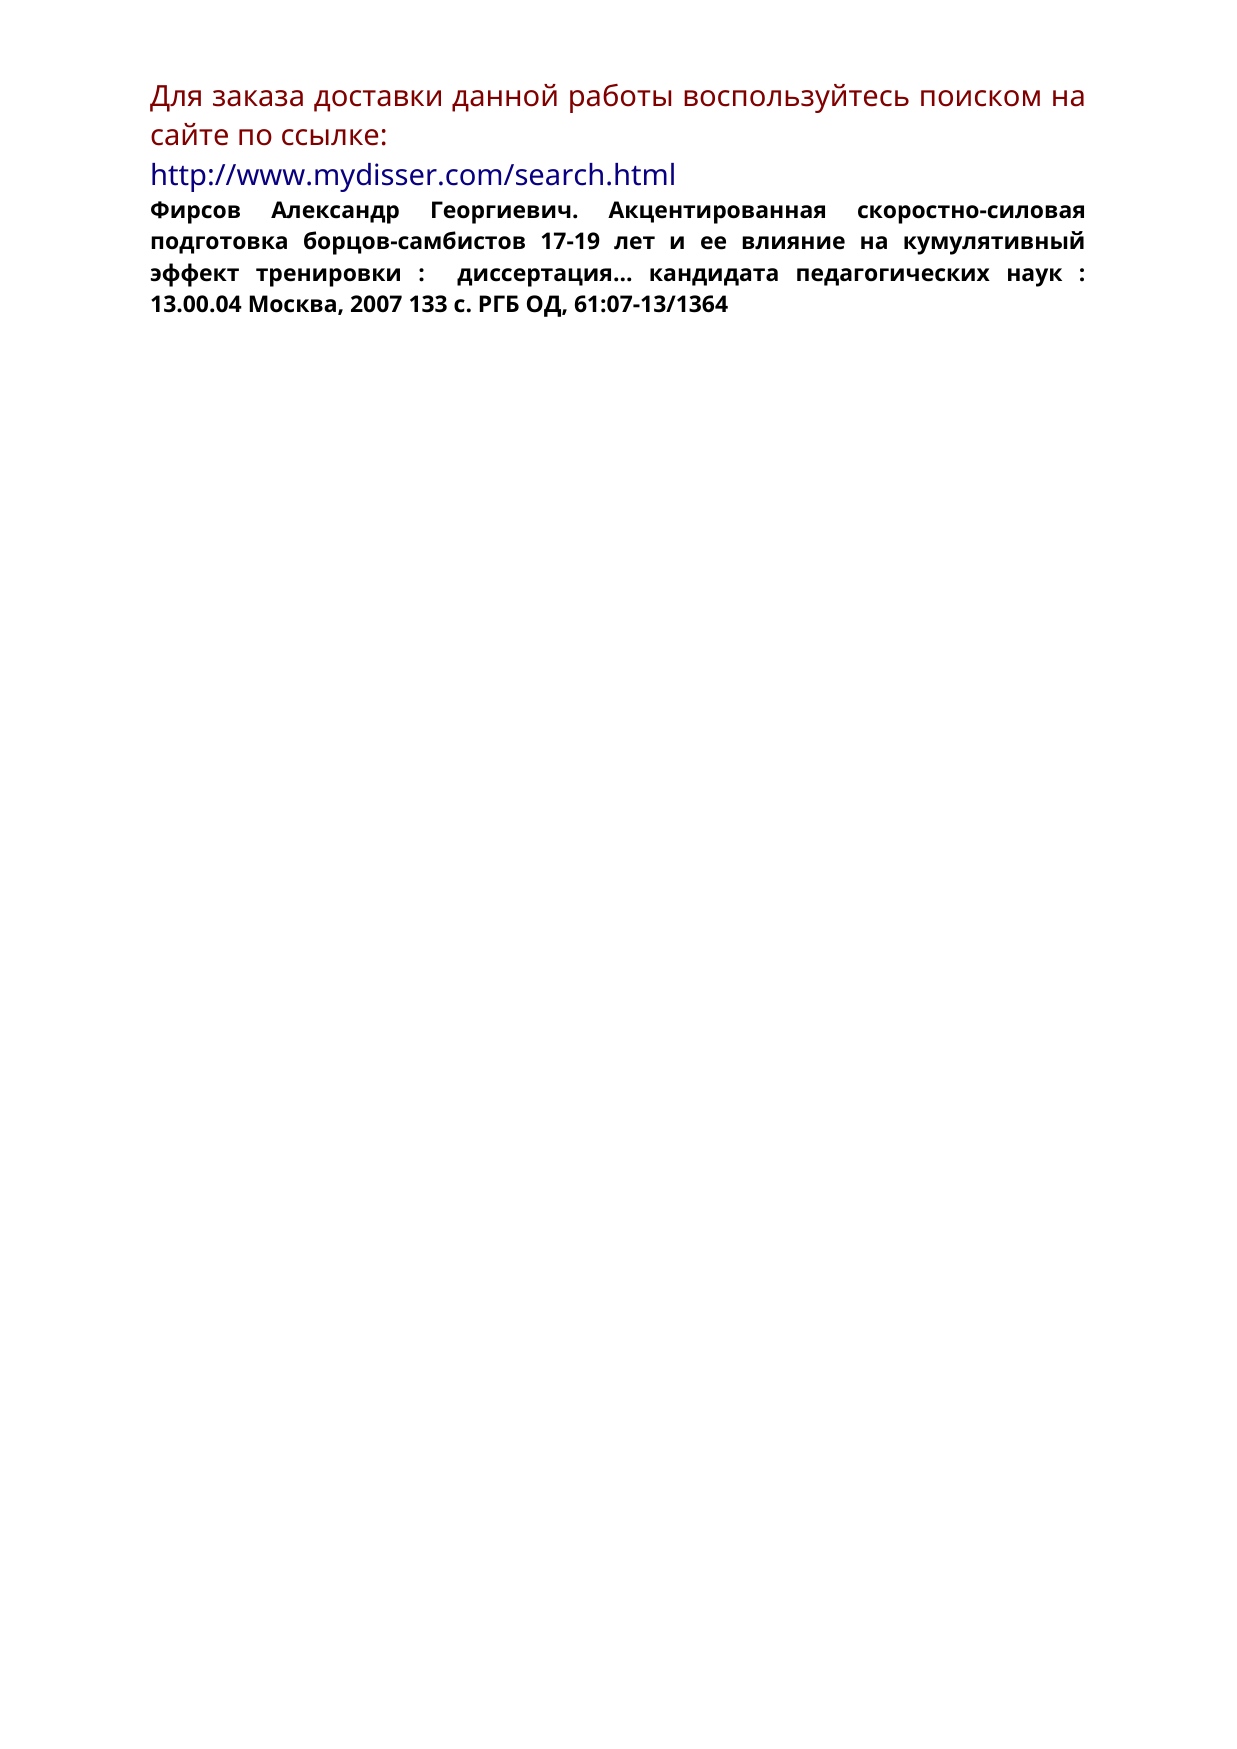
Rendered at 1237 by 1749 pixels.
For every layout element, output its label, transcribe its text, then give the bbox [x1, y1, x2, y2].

text Фирсов Александр Георгиевич. Акцентированная скоростно-силовая подготовка борцов-самбистов 17-19 лет и ее влияние на кумулятивный эффект тренировки : диссертация... кандидата педагогических наук : 13.00.04 Москва, 2007 133 с. РГБ ОД, 61:07-13/1364 [150, 194, 1086, 319]
